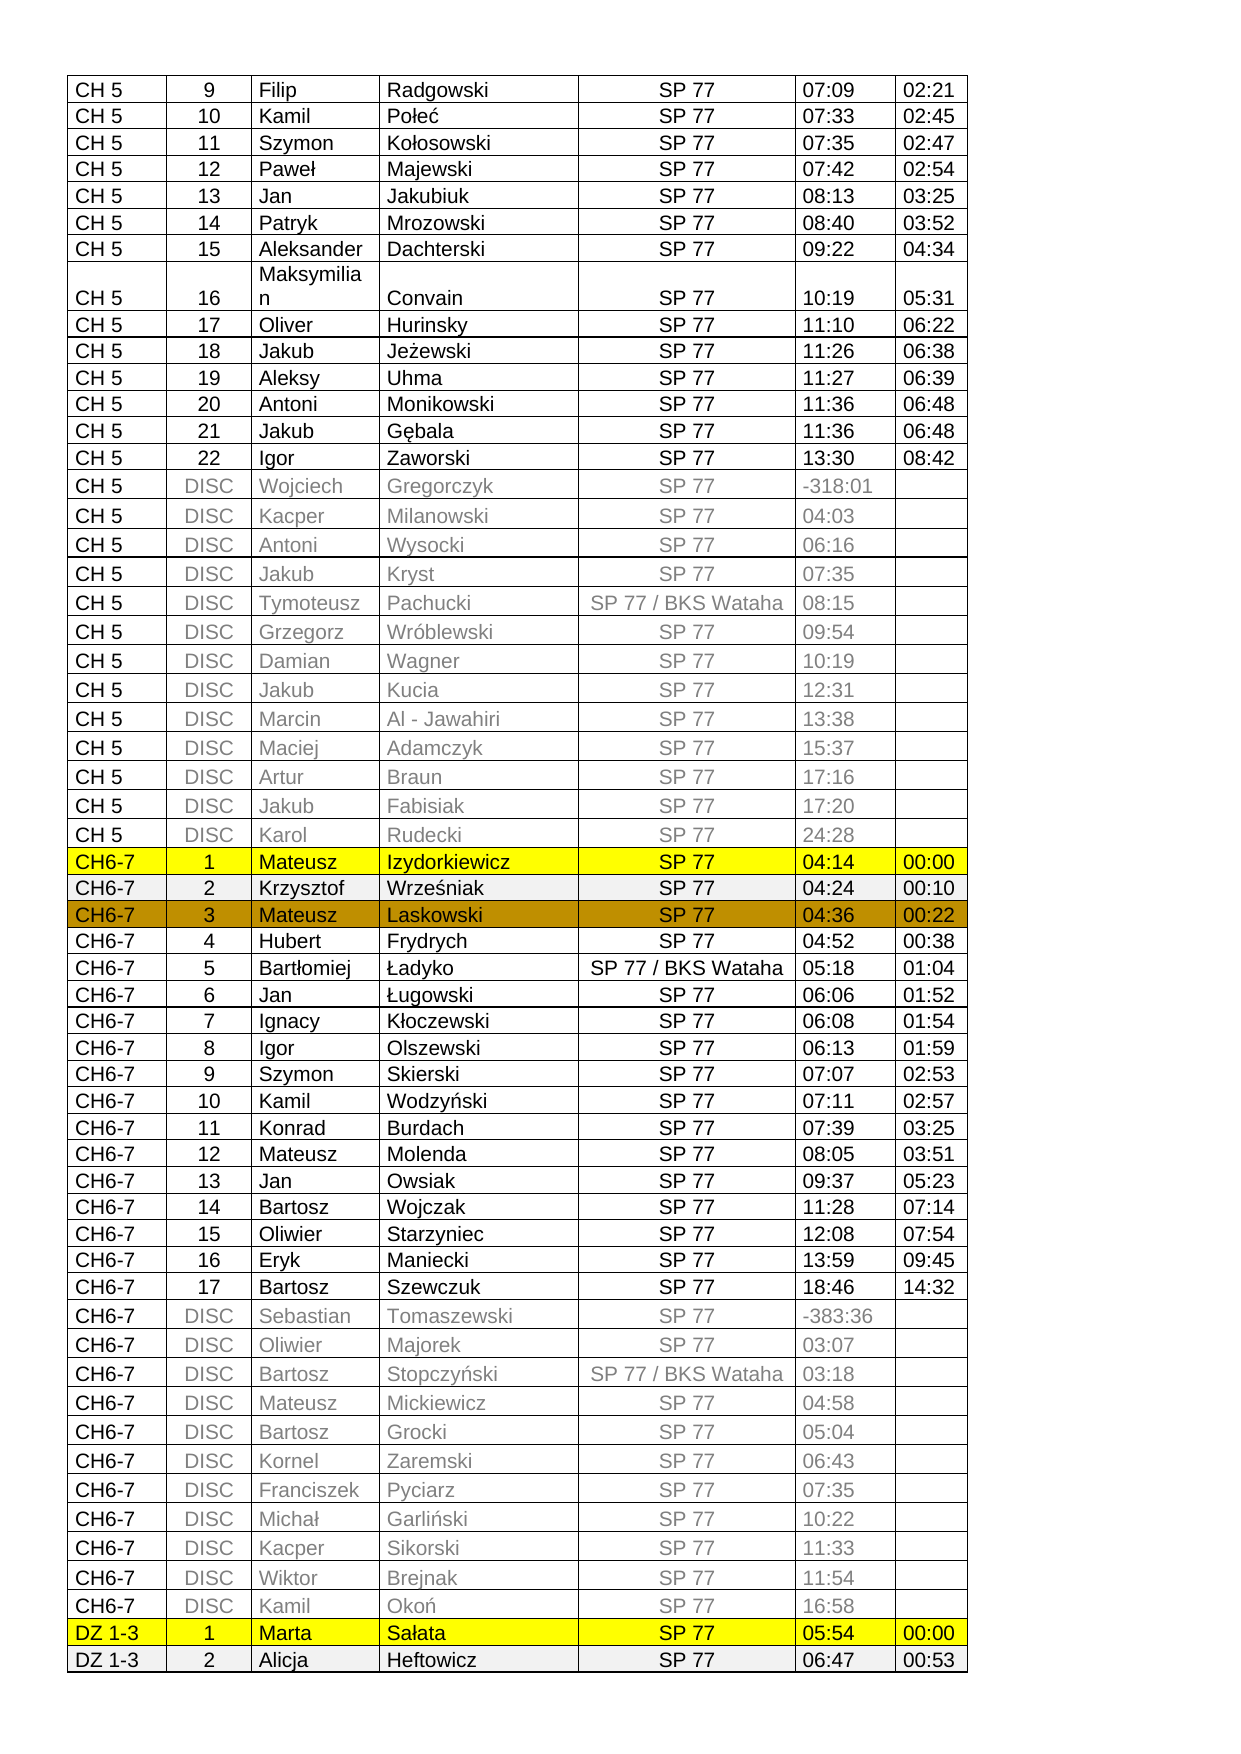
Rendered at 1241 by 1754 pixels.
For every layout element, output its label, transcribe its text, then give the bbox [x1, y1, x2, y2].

table_cell Hurinsky [380, 311, 578, 336]
table_cell Oliwier [252, 1329, 379, 1357]
table_cell Kacper [252, 499, 379, 527]
table_cell SP 77 [579, 1532, 795, 1560]
table_cell SP 77 [579, 981, 795, 1006]
table_cell Izydorkiewicz [380, 848, 578, 874]
table_cell CH6-7 [68, 1087, 166, 1113]
table_cell Mickiewicz [380, 1387, 578, 1415]
table_cell 09:54 [796, 616, 895, 644]
table_cell CH6-7 [68, 928, 166, 953]
table_cell Kamil [252, 1590, 379, 1618]
table_cell 02:21 [896, 76, 967, 102]
table_cell Filip [252, 76, 379, 102]
table_cell 08:42 [896, 444, 967, 469]
table_cell 01:59 [896, 1034, 967, 1059]
table_cell Ługowski [380, 981, 578, 1006]
table_cell SP 77 [579, 616, 795, 644]
table_cell CH 5 [68, 182, 166, 208]
table_cell Połeć [380, 103, 578, 128]
table_cell DISC [167, 1445, 251, 1473]
table_cell DISC [167, 470, 251, 498]
table_cell Adamczyk [380, 732, 578, 760]
table_cell SP 77 [579, 875, 795, 900]
table_cell 01:04 [896, 954, 967, 980]
table_cell [896, 558, 967, 586]
table_cell Hubert [252, 928, 379, 953]
table_cell Szymon [252, 129, 379, 155]
table_cell Artur [252, 761, 379, 789]
table_cell CH 5 [68, 262, 166, 310]
table_cell 04:52 [796, 928, 895, 953]
table_cell Jan [252, 182, 379, 208]
table_cell CH6-7 [68, 1445, 166, 1473]
table_cell SP 77 [579, 1034, 795, 1059]
table_cell Paweł [252, 156, 379, 181]
table_cell CH 5 [68, 103, 166, 128]
table_cell Ładyko [380, 954, 578, 980]
table_cell 05:18 [796, 954, 895, 980]
table_cell 10:22 [796, 1503, 895, 1531]
table_cell 16:58 [796, 1590, 895, 1618]
table_cell CH 5 [68, 616, 166, 644]
table_cell 04:14 [796, 848, 895, 874]
table_cell CH6-7 [68, 1273, 166, 1299]
table_cell 07:09 [796, 76, 895, 102]
table_cell 12 [167, 1140, 251, 1166]
table_cell DISC [167, 1329, 251, 1357]
table_cell 11:36 [796, 417, 895, 443]
table_cell [896, 1474, 967, 1502]
table_cell 05:23 [896, 1167, 967, 1192]
table_cell [896, 819, 967, 847]
table_cell 12 [167, 156, 251, 181]
table_cell Bartosz [252, 1358, 379, 1386]
table_cell Zaremski [380, 1445, 578, 1473]
table_cell DISC [167, 616, 251, 644]
table_cell Owsiak [380, 1167, 578, 1192]
table_cell Szymon [252, 1061, 379, 1086]
table_cell [896, 499, 967, 527]
table_cell SP 77 [579, 1220, 795, 1246]
table_cell CH 5 [68, 364, 166, 389]
table_cell 03:51 [896, 1140, 967, 1166]
table_cell [896, 1532, 967, 1560]
table_cell SP 77 [579, 364, 795, 389]
table_cell 15 [167, 235, 251, 261]
table_cell Igor [252, 444, 379, 469]
table_cell 10 [167, 1087, 251, 1113]
table_cell CH 5 [68, 761, 166, 789]
table_cell SP 77 [579, 1140, 795, 1166]
table_cell SP 77 [579, 417, 795, 443]
table_cell CH6-7 [68, 981, 166, 1006]
table_cell Dachterski [380, 235, 578, 261]
table_cell Convain [380, 262, 578, 310]
table_cell SP 77 [579, 1416, 795, 1444]
table_cell CH6-7 [68, 1474, 166, 1502]
table_cell 2 [167, 1646, 251, 1671]
table_cell 13 [167, 182, 251, 208]
table_cell CH 5 [68, 558, 166, 586]
table_cell SP 77 [579, 819, 795, 847]
table_cell [896, 1387, 967, 1415]
table_cell Monikowski [380, 391, 578, 416]
table_cell CH 5 [68, 529, 166, 556]
table_cell 2 [167, 875, 251, 900]
table_cell CH6-7 [68, 1247, 166, 1272]
table_cell Mateusz [252, 848, 379, 874]
table_cell 06:06 [796, 981, 895, 1006]
table_cell 04:03 [796, 499, 895, 527]
table_cell DISC [167, 587, 251, 614]
table_cell Damian [252, 645, 379, 673]
table_cell Maniecki [380, 1247, 578, 1272]
table_cell SP 77 [579, 1300, 795, 1328]
table_cell CH 5 [68, 703, 166, 731]
table_cell 09:37 [796, 1167, 895, 1192]
table_cell Kryst [380, 558, 578, 586]
table_cell DISC [167, 645, 251, 673]
table_cell CH6-7 [68, 1220, 166, 1246]
table_cell CH6-7 [68, 848, 166, 874]
table_cell 12:08 [796, 1220, 895, 1246]
table_cell SP 77 [579, 645, 795, 673]
table_cell Jan [252, 1167, 379, 1192]
table_cell 05:04 [796, 1416, 895, 1444]
table_cell Gregorczyk [380, 470, 578, 498]
table_cell Jeżewski [380, 338, 578, 363]
table_cell CH6-7 [68, 1329, 166, 1357]
table_cell [896, 732, 967, 760]
table_cell SP 77 [579, 790, 795, 818]
table_cell 20 [167, 391, 251, 416]
table_cell 1 [167, 1619, 251, 1645]
table_cell 18 [167, 338, 251, 363]
table_cell 00:53 [896, 1646, 967, 1671]
table_cell 14:32 [896, 1273, 967, 1299]
table_cell 02:57 [896, 1087, 967, 1113]
table_cell CH 5 [68, 311, 166, 336]
table_cell SP 77 [579, 1445, 795, 1473]
table_cell Heftowicz [380, 1646, 578, 1671]
table_cell Wróblewski [380, 616, 578, 644]
table_cell 11:28 [796, 1194, 895, 1219]
table_cell 06:48 [896, 391, 967, 416]
table_cell 06:08 [796, 1008, 895, 1033]
table_cell [896, 1445, 967, 1473]
table_cell CH6-7 [68, 1167, 166, 1192]
table_cell Wojciech [252, 470, 379, 498]
table_cell -383:36 [796, 1300, 895, 1328]
table_cell Uhma [380, 364, 578, 389]
table_cell CH 5 [68, 209, 166, 234]
table_cell 06:22 [896, 311, 967, 336]
table_cell CH 5 [68, 338, 166, 363]
table_cell DISC [167, 732, 251, 760]
table_cell CH 5 [68, 235, 166, 261]
table_cell 03:18 [796, 1358, 895, 1386]
table_cell Radgowski [380, 76, 578, 102]
table_cell 04:58 [796, 1387, 895, 1415]
table_cell Igor [252, 1034, 379, 1059]
table_cell SP 77 [579, 262, 795, 310]
table_cell SP 77 / BKS Wataha [579, 1358, 795, 1386]
table_cell 06:43 [796, 1445, 895, 1473]
table_cell [896, 674, 967, 702]
table_cell Jakub [252, 790, 379, 818]
table_cell DZ 1-3 [68, 1619, 166, 1645]
table_cell Mateusz [252, 1140, 379, 1166]
table_cell CH 5 [68, 444, 166, 469]
table_cell Tymoteusz [252, 587, 379, 614]
table_cell [896, 1300, 967, 1328]
table_cell SP 77 [579, 558, 795, 586]
table_cell CH6-7 [68, 1061, 166, 1086]
table_cell 16 [167, 262, 251, 310]
table_cell Sikorski [380, 1532, 578, 1560]
table_cell 10:19 [796, 262, 895, 310]
table_cell 22 [167, 444, 251, 469]
table_cell CH6-7 [68, 1561, 166, 1589]
table_cell SP 77 [579, 732, 795, 760]
table_cell 9 [167, 1061, 251, 1086]
table_cell Sałata [380, 1619, 578, 1645]
table_cell Fabisiak [380, 790, 578, 818]
table_cell 11:36 [796, 391, 895, 416]
table_cell Okoń [380, 1590, 578, 1618]
table_cell 16 [167, 1247, 251, 1272]
table_cell 05:31 [896, 262, 967, 310]
table_cell Maksymilian [252, 262, 379, 310]
table_cell CH6-7 [68, 1034, 166, 1059]
table_cell 08:40 [796, 209, 895, 234]
table_cell 15 [167, 1220, 251, 1246]
table_cell CH6-7 [68, 1590, 166, 1618]
table_cell Kołosowski [380, 129, 578, 155]
table_cell Molenda [380, 1140, 578, 1166]
table_cell SP 77 [579, 848, 795, 874]
table_cell CH6-7 [68, 954, 166, 980]
table_cell Konrad [252, 1114, 379, 1139]
table_cell SP 77 [579, 1087, 795, 1113]
table_cell DISC [167, 1416, 251, 1444]
table_cell 15:37 [796, 732, 895, 760]
table_cell 03:25 [896, 182, 967, 208]
table_cell Michał [252, 1503, 379, 1531]
table_cell SP 77 [579, 103, 795, 128]
table_cell 07:42 [796, 156, 895, 181]
table_cell SP 77 [579, 156, 795, 181]
table_cell Majorek [380, 1329, 578, 1357]
table_cell 01:52 [896, 981, 967, 1006]
table_cell Oliwier [252, 1220, 379, 1246]
table_cell Sebastian [252, 1300, 379, 1328]
table_cell SP 77 [579, 76, 795, 102]
table_cell 1 [167, 848, 251, 874]
table_cell CH 5 [68, 819, 166, 847]
table_cell [896, 790, 967, 818]
table_cell Bartłomiej [252, 954, 379, 980]
table_cell SP 77 [579, 209, 795, 234]
table_cell Pyciarz [380, 1474, 578, 1502]
table_cell 14 [167, 209, 251, 234]
table_cell 03:07 [796, 1329, 895, 1357]
table_cell SP 77 [579, 391, 795, 416]
table_cell 08:15 [796, 587, 895, 614]
table_cell Patryk [252, 209, 379, 234]
table_cell Olszewski [380, 1034, 578, 1059]
table_cell 17 [167, 1273, 251, 1299]
table_cell 08:05 [796, 1140, 895, 1166]
table_cell [896, 1329, 967, 1357]
table_cell 07:35 [796, 129, 895, 155]
table_cell 05:54 [796, 1619, 895, 1645]
table_cell 14 [167, 1194, 251, 1219]
table_cell Laskowski [380, 901, 578, 927]
table_cell 09:45 [896, 1247, 967, 1272]
table_cell CH 5 [68, 790, 166, 818]
table_cell 06:13 [796, 1034, 895, 1059]
table_cell CH 5 [68, 129, 166, 155]
table_cell Stopczyński [380, 1358, 578, 1386]
table_cell 11 [167, 129, 251, 155]
table_cell CH 5 [68, 391, 166, 416]
table_cell SP 77 [579, 1387, 795, 1415]
table_cell 02:47 [896, 129, 967, 155]
table_cell SP 77 [579, 1194, 795, 1219]
table_cell Majewski [380, 156, 578, 181]
table_cell CH6-7 [68, 1358, 166, 1386]
table_cell Kamil [252, 103, 379, 128]
table_cell 17 [167, 311, 251, 336]
table_cell SP 77 [579, 901, 795, 927]
table_cell 02:45 [896, 103, 967, 128]
table_cell [896, 645, 967, 673]
table_cell 04:24 [796, 875, 895, 900]
table_cell CH 5 [68, 732, 166, 760]
table_cell Franciszek [252, 1474, 379, 1502]
table_cell Krzysztof [252, 875, 379, 900]
table_cell Tomaszewski [380, 1300, 578, 1328]
table_cell SP 77 [579, 1329, 795, 1357]
table_cell SP 77 [579, 444, 795, 469]
table_cell 06:39 [896, 364, 967, 389]
table_cell 18:46 [796, 1273, 895, 1299]
table_cell Pachucki [380, 587, 578, 614]
table_cell Antoni [252, 529, 379, 556]
table_cell 13:38 [796, 703, 895, 731]
table_cell SP 77 [579, 1503, 795, 1531]
table_cell 00:38 [896, 928, 967, 953]
table_cell 07:35 [796, 558, 895, 586]
table_cell Kacper [252, 1532, 379, 1560]
table_cell Jakubiuk [380, 182, 578, 208]
table_cell CH 5 [68, 156, 166, 181]
table_cell 04:34 [896, 235, 967, 261]
table_cell 17:20 [796, 790, 895, 818]
table_cell Wiktor [252, 1561, 379, 1589]
table_cell 12:31 [796, 674, 895, 702]
table_cell 10 [167, 103, 251, 128]
table_cell Kamil [252, 1087, 379, 1113]
table_cell Burdach [380, 1114, 578, 1139]
table_cell Kłoczewski [380, 1008, 578, 1033]
table_cell DISC [167, 1561, 251, 1589]
table_cell Bartosz [252, 1273, 379, 1299]
table_cell SP 77 [579, 1247, 795, 1272]
table_cell SP 77 [579, 470, 795, 498]
table_cell 6 [167, 981, 251, 1006]
table_cell Antoni [252, 391, 379, 416]
table_cell [896, 1416, 967, 1444]
table_cell Jakub [252, 338, 379, 363]
table_cell 8 [167, 1034, 251, 1059]
table_cell 10:19 [796, 645, 895, 673]
table_cell Eryk [252, 1247, 379, 1272]
table_cell 11:27 [796, 364, 895, 389]
table_cell DISC [167, 558, 251, 586]
table_cell SP 77 [579, 338, 795, 363]
table_cell CH6-7 [68, 1532, 166, 1560]
table_cell CH6-7 [68, 1300, 166, 1328]
table_cell Braun [380, 761, 578, 789]
table_cell SP 77 [579, 311, 795, 336]
table_cell Karol [252, 819, 379, 847]
table_cell 07:11 [796, 1087, 895, 1113]
table_cell Mrozowski [380, 209, 578, 234]
table_cell CH6-7 [68, 1503, 166, 1531]
table_cell Starzyniec [380, 1220, 578, 1246]
table_cell 03:52 [896, 209, 967, 234]
table_cell 21 [167, 417, 251, 443]
table_cell SP 77 [579, 1474, 795, 1502]
table_cell [896, 529, 967, 556]
table_cell CH 5 [68, 470, 166, 498]
table_cell SP 77 [579, 499, 795, 527]
table_cell Mateusz [252, 901, 379, 927]
table_cell 07:33 [796, 103, 895, 128]
table_cell 02:54 [896, 156, 967, 181]
table_cell SP 77 [579, 1061, 795, 1086]
table_cell DISC [167, 1387, 251, 1415]
table_cell CH 5 [68, 417, 166, 443]
table_cell 08:13 [796, 182, 895, 208]
table_cell Oliver [252, 311, 379, 336]
table_cell Ignacy [252, 1008, 379, 1033]
table_cell Kornel [252, 1445, 379, 1473]
table_cell 06:16 [796, 529, 895, 556]
table_cell Wojczak [380, 1194, 578, 1219]
table_cell DISC [167, 790, 251, 818]
table_cell SP 77 [579, 1561, 795, 1589]
table_cell Bartosz [252, 1416, 379, 1444]
table_cell Brejnak [380, 1561, 578, 1589]
table_cell 9 [167, 76, 251, 102]
table_cell 04:36 [796, 901, 895, 927]
table_cell Zaworski [380, 444, 578, 469]
table_cell SP 77 / BKS Wataha [579, 954, 795, 980]
table_cell SP 77 [579, 703, 795, 731]
table_cell 09:22 [796, 235, 895, 261]
table_cell CH6-7 [68, 1416, 166, 1444]
table_cell SP 77 [579, 1273, 795, 1299]
table_cell SP 77 [579, 529, 795, 556]
table_cell Jan [252, 981, 379, 1006]
table_cell [896, 1590, 967, 1618]
table_cell 7 [167, 1008, 251, 1033]
table_cell Aleksy [252, 364, 379, 389]
table_cell Al - Jawahiri [380, 703, 578, 731]
table_cell DISC [167, 819, 251, 847]
table_cell 00:10 [896, 875, 967, 900]
table_cell 4 [167, 928, 251, 953]
table_cell CH6-7 [68, 1387, 166, 1415]
table_cell 19 [167, 364, 251, 389]
table_cell DISC [167, 1503, 251, 1531]
table_cell [896, 616, 967, 644]
table_cell 11:26 [796, 338, 895, 363]
table_cell 07:07 [796, 1061, 895, 1086]
table_cell 3 [167, 901, 251, 927]
table_cell SP 77 [579, 235, 795, 261]
table_cell 06:48 [896, 417, 967, 443]
table_cell CH 5 [68, 499, 166, 527]
table_cell CH6-7 [68, 1140, 166, 1166]
table_cell Garliński [380, 1503, 578, 1531]
table_cell -318:01 [796, 470, 895, 498]
table_cell SP 77 [579, 129, 795, 155]
table_cell Skierski [380, 1061, 578, 1086]
table_cell 03:25 [896, 1114, 967, 1139]
table_cell CH 5 [68, 645, 166, 673]
table_cell [896, 761, 967, 789]
table_cell SP 77 [579, 761, 795, 789]
table_cell 11:54 [796, 1561, 895, 1589]
table_cell DISC [167, 529, 251, 556]
table_cell 24:28 [796, 819, 895, 847]
table_cell Milanowski [380, 499, 578, 527]
table_cell Jakub [252, 558, 379, 586]
table_cell CH6-7 [68, 875, 166, 900]
table_cell SP 77 [579, 1590, 795, 1618]
table_cell Wodzyński [380, 1087, 578, 1113]
table_cell 00:22 [896, 901, 967, 927]
table_cell SP 77 [579, 1114, 795, 1139]
table_cell 11 [167, 1114, 251, 1139]
table_cell CH6-7 [68, 1194, 166, 1219]
table_cell DISC [167, 1532, 251, 1560]
table_cell Marta [252, 1619, 379, 1645]
table_cell 02:53 [896, 1061, 967, 1086]
table_cell 07:14 [896, 1194, 967, 1219]
table_cell DISC [167, 1590, 251, 1618]
table_cell [896, 1358, 967, 1386]
table_cell CH 5 [68, 587, 166, 614]
table_cell Grocki [380, 1416, 578, 1444]
table_cell 01:54 [896, 1008, 967, 1033]
table_cell SP 77 [579, 182, 795, 208]
table_cell Alicja [252, 1646, 379, 1671]
table_cell CH6-7 [68, 901, 166, 927]
table_cell CH6-7 [68, 1008, 166, 1033]
table_cell Mateusz [252, 1387, 379, 1415]
table_cell 07:35 [796, 1474, 895, 1502]
table_cell Wysocki [380, 529, 578, 556]
table_cell DISC [167, 499, 251, 527]
table_cell 00:00 [896, 1619, 967, 1645]
table_cell CH 5 [68, 674, 166, 702]
table_cell CH 5 [68, 76, 166, 102]
table_cell 00:00 [896, 848, 967, 874]
table_cell 5 [167, 954, 251, 980]
table_cell SP 77 [579, 928, 795, 953]
table_cell Aleksander [252, 235, 379, 261]
table_cell DZ 1-3 [68, 1646, 166, 1671]
table_cell [896, 703, 967, 731]
table_cell DISC [167, 761, 251, 789]
table_cell 07:39 [796, 1114, 895, 1139]
table_cell SP 77 / BKS Wataha [579, 587, 795, 614]
table_cell 06:38 [896, 338, 967, 363]
table_cell [896, 1503, 967, 1531]
table_cell DISC [167, 1300, 251, 1328]
table_cell SP 77 [579, 674, 795, 702]
table_cell DISC [167, 1358, 251, 1386]
table_cell 13:30 [796, 444, 895, 469]
table_cell Jakub [252, 417, 379, 443]
table_cell [896, 470, 967, 498]
table_cell Frydrych [380, 928, 578, 953]
table_cell SP 77 [579, 1167, 795, 1192]
table_cell SP 77 [579, 1646, 795, 1671]
table_cell 11:33 [796, 1532, 895, 1560]
table_cell SP 77 [579, 1008, 795, 1033]
table_cell Marcin [252, 703, 379, 731]
table_cell Kucia [380, 674, 578, 702]
table_cell 06:47 [796, 1646, 895, 1671]
table_cell 11:10 [796, 311, 895, 336]
table_cell Maciej [252, 732, 379, 760]
table_cell Grzegorz [252, 616, 379, 644]
table_cell CH6-7 [68, 1114, 166, 1139]
table_cell SP 77 [579, 1619, 795, 1645]
table_cell [896, 1561, 967, 1589]
table_cell Gębala [380, 417, 578, 443]
table_cell Szewczuk [380, 1273, 578, 1299]
table_cell [896, 587, 967, 614]
table_cell Bartosz [252, 1194, 379, 1219]
table_cell DISC [167, 703, 251, 731]
table_cell Wrześniak [380, 875, 578, 900]
table_cell Jakub [252, 674, 379, 702]
table_cell 13:59 [796, 1247, 895, 1272]
table_cell Rudecki [380, 819, 578, 847]
table_cell DISC [167, 674, 251, 702]
table_cell 13 [167, 1167, 251, 1192]
table_cell 17:16 [796, 761, 895, 789]
table_cell Wagner [380, 645, 578, 673]
table_cell DISC [167, 1474, 251, 1502]
table_cell 07:54 [896, 1220, 967, 1246]
